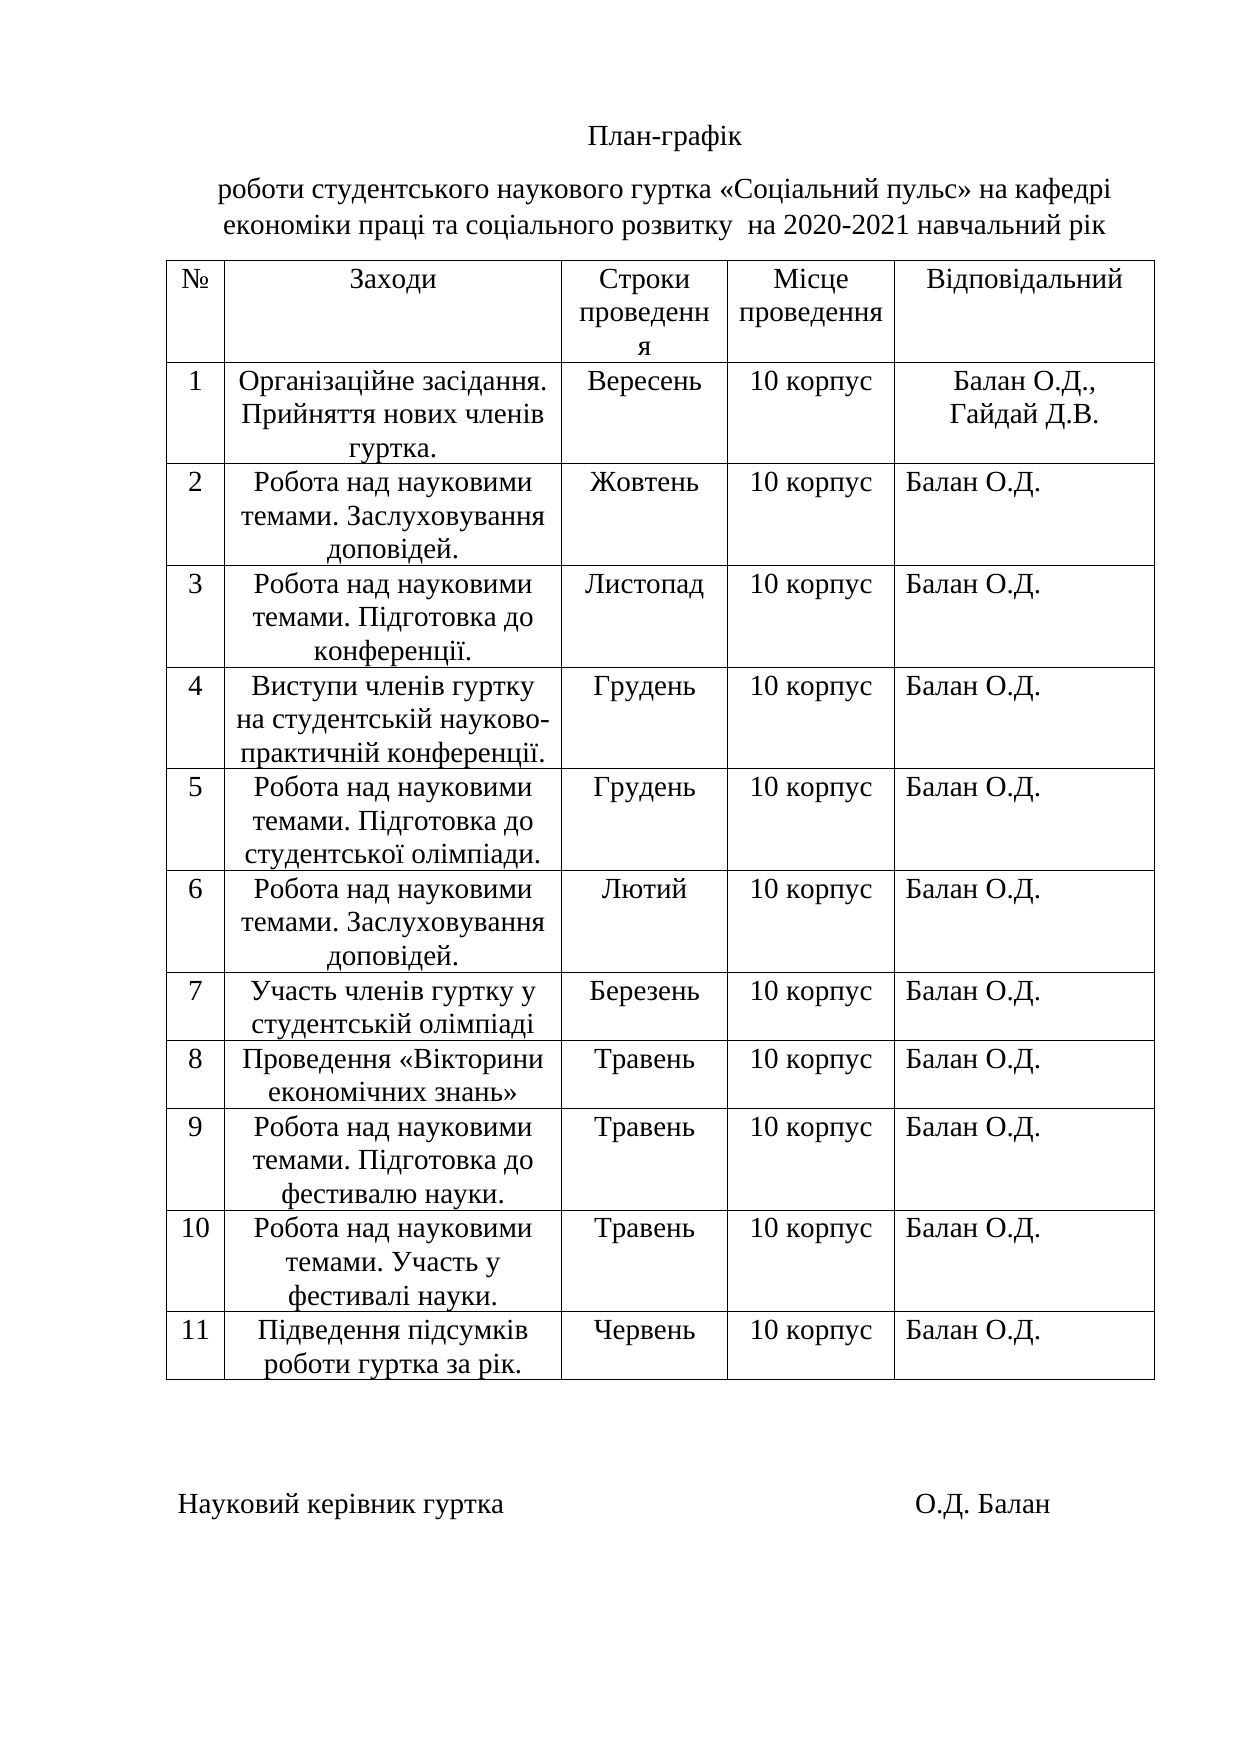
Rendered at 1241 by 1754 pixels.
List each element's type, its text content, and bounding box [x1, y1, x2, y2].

table_cell 10 корпус [728, 566, 894, 667]
table_header Заходи [225, 261, 561, 362]
table_cell Робота над науковими темами. Заслуховування доповідей. [225, 464, 561, 565]
table_cell 2 [167, 464, 224, 565]
table_cell 4 [167, 668, 224, 768]
table_cell Балан О.Д. [895, 871, 1154, 972]
text План-графік [177, 118, 1152, 152]
table_cell Лютий [562, 871, 727, 972]
table_cell 10 корпус [728, 871, 894, 972]
table_cell 10 [167, 1211, 224, 1311]
table_cell Балан О.Д. [895, 1109, 1154, 1209]
text роботи студентського наукового гуртка «Соціальний пульс» на кафедрі економіки праці та соціального розвитку на 2020-2021 навчальний рік [177, 171, 1152, 241]
table_cell Червень [562, 1312, 727, 1379]
table_cell 10 корпус [728, 1109, 894, 1209]
table_cell 9 [167, 1109, 224, 1209]
table_cell 10 корпус [728, 1041, 894, 1108]
table_cell Вересень [562, 363, 727, 463]
table_cell Грудень [562, 668, 727, 768]
table_cell Балан О.Д. [895, 668, 1154, 768]
table_cell 3 [167, 566, 224, 667]
table_cell 10 корпус [728, 1312, 894, 1379]
table_cell 6 [167, 871, 224, 972]
table_cell Проведення «Вікторини економічних знань» [225, 1041, 561, 1108]
table_cell 10 корпус [728, 973, 894, 1040]
table_cell Балан О.Д., Гайдай Д.В. [895, 363, 1154, 463]
table_cell Балан О.Д. [895, 1312, 1154, 1379]
table_cell Балан О.Д. [895, 769, 1154, 870]
table_cell 1 [167, 363, 224, 463]
table_cell 8 [167, 1041, 224, 1108]
table_cell Участь членів гуртку у студентській олімпіаді [225, 973, 561, 1040]
table_header Місце проведення [728, 261, 894, 362]
table_cell 10 корпус [728, 1211, 894, 1311]
table_cell Робота над науковими темами. Підготовка до студентської олімпіади. [225, 769, 561, 870]
table_cell Листопад [562, 566, 727, 667]
table_cell Жовтень [562, 464, 727, 565]
table_cell Робота над науковими темами. Підготовка до конференції. [225, 566, 561, 667]
table_cell Робота над науковими темами. Заслуховування доповідей. [225, 871, 561, 972]
table_cell 10 корпус [728, 668, 894, 768]
table_cell Організаційне засідання. Прийняття нових членів гуртка. [225, 363, 561, 463]
table_header Строки проведення [562, 261, 727, 362]
table_cell Балан О.Д. [895, 566, 1154, 667]
table_cell Підведення підсумків роботи гуртка за рік. [225, 1312, 561, 1379]
table_header № [167, 261, 224, 362]
table_cell Травень [562, 1211, 727, 1311]
table_cell Балан О.Д. [895, 973, 1154, 1040]
table_cell Виступи членів гуртку на студентській науково-практичній конференції. [225, 668, 561, 768]
table_cell Балан О.Д. [895, 1211, 1154, 1311]
table_cell Травень [562, 1041, 727, 1108]
table_cell Травень [562, 1109, 727, 1209]
table_cell Грудень [562, 769, 727, 870]
table_cell 11 [167, 1312, 224, 1379]
table_cell 10 корпус [728, 464, 894, 565]
table_cell Березень [562, 973, 727, 1040]
table_cell Робота над науковими темами. Підготовка до фестивалю науки. [225, 1109, 561, 1209]
table_cell 7 [167, 973, 224, 1040]
table_header Відповідальний [895, 261, 1154, 362]
table_cell Балан О.Д. [895, 1041, 1154, 1108]
table_cell Балан О.Д. [895, 464, 1154, 565]
table_cell 5 [167, 769, 224, 870]
table_cell Робота над науковими темами. Участь у фестивалі науки. [225, 1211, 561, 1311]
text Науковий керівник гуртка О.Д. Балан [177, 1486, 1152, 1519]
table_cell 10 корпус [728, 363, 894, 463]
table_cell 10 корпус [728, 769, 894, 870]
